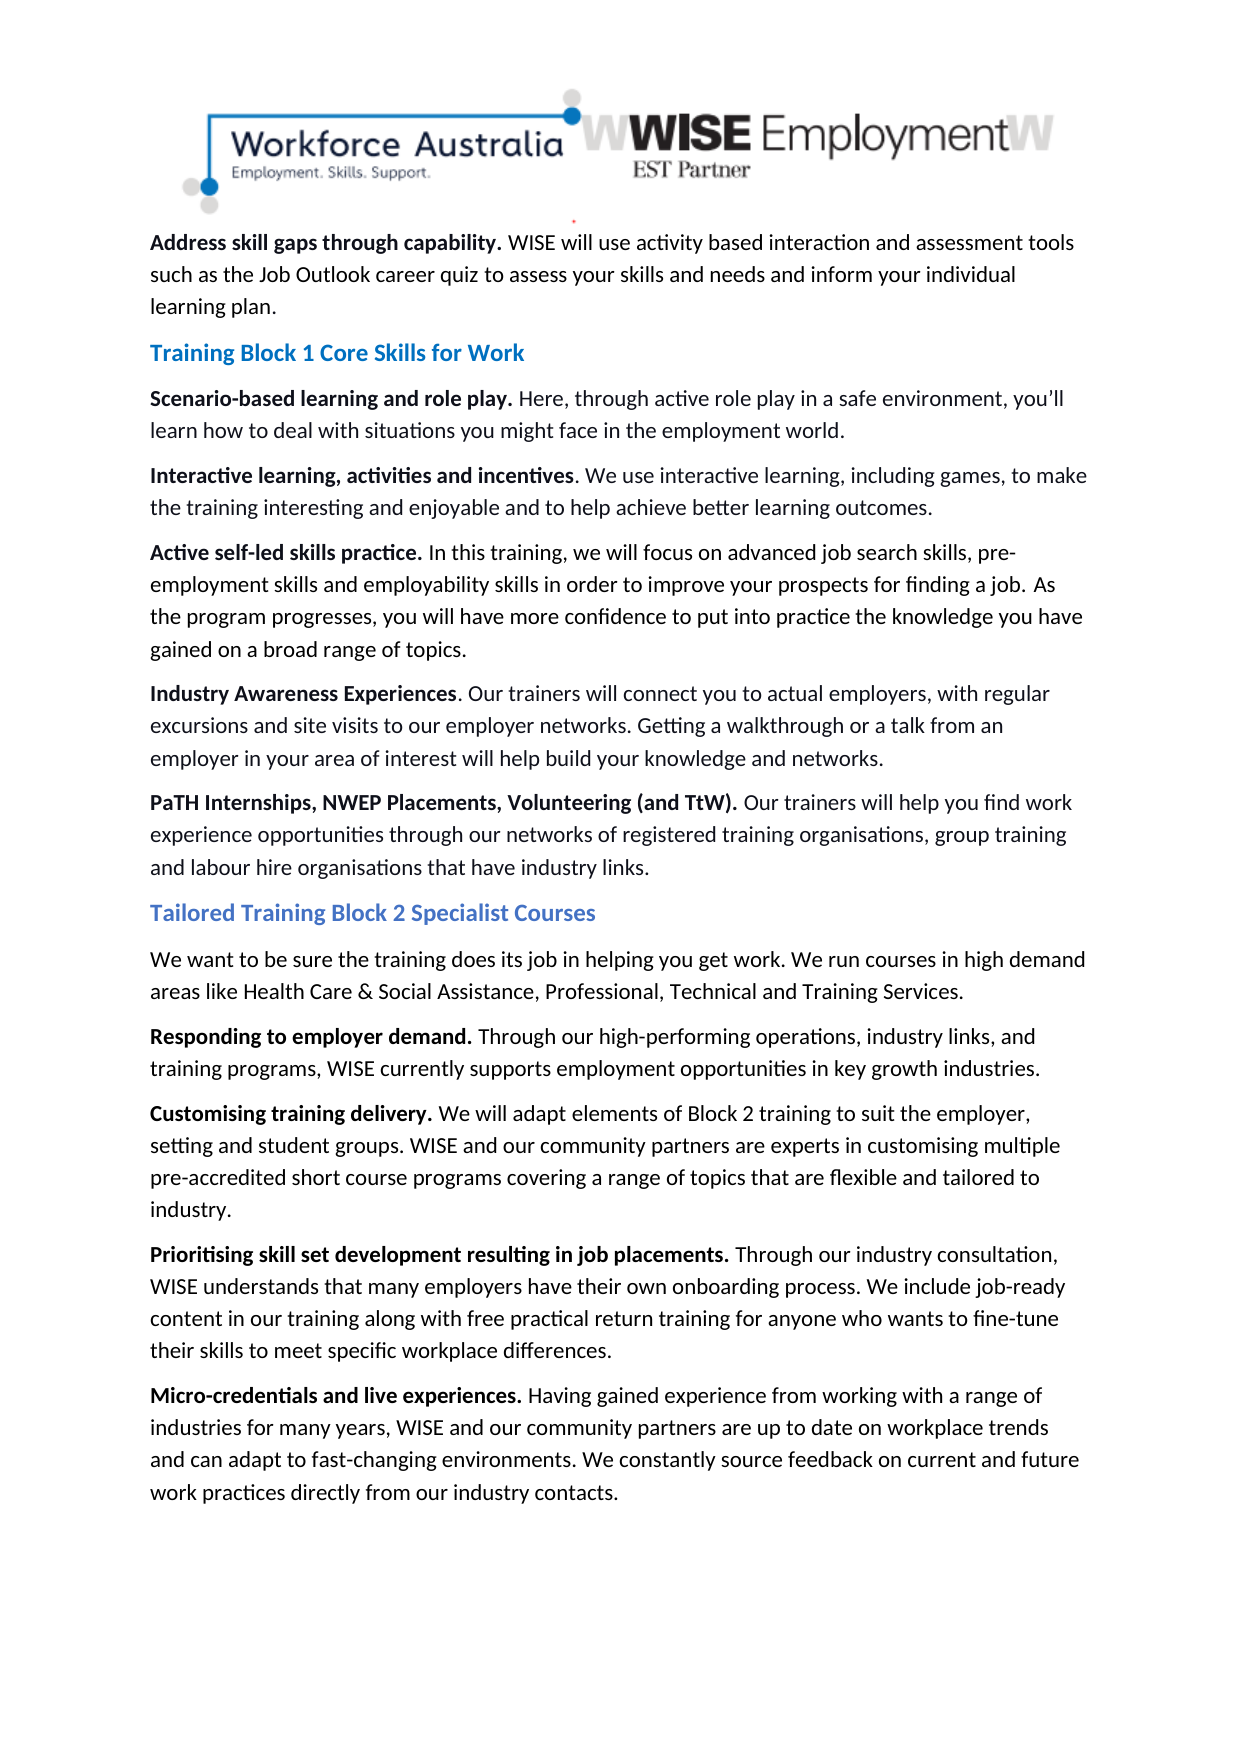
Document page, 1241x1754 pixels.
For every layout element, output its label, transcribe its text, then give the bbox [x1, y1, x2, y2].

text Micro-credentials and live experiences. Having gained experience from working with a range of industries for many years, WISE and our community partners are up to date on workplace trends and can adapt to fast-changing environments. We constantly source feedback on current and future work practices directly from our industry contacts. [150, 1381, 1090, 1506]
text Responding to employer demand. Through our high-performing operations, industry links, and training programs, WISE currently supports employment opportunities in key growth industries. [150, 1022, 1090, 1082]
text Interactive learning, activities and incentives. We use interactive learning, including games, to make the training interesting and enjoyable and to help achieve better learning outcomes. [150, 461, 1090, 521]
text Scenario-based learning and role play. Here, through active role play in a safe environment, you’ll learn how to deal with situations you might face in the employment world. [150, 384, 1090, 444]
text Training Block 1 Core Skills for Work [150, 337, 1090, 367]
text Address skill gaps through capability. WISE will use activity based interaction and assessment tools such as the Job Outlook career quiz to assess your skills and needs and inform your individual learning plan. [150, 228, 1090, 320]
text Tailored Training Block 2 Specialist Courses [150, 897, 1090, 928]
picture [150, 73, 1091, 228]
text Industry Awareness Experiences. Our trainers will connect you to actual employers, with regular excursions and site visits to our employer networks. Getting a walkthrough or a talk from an employer in your area of interest will help build your knowledge and networks. [150, 679, 1090, 772]
text We want to be sure the training does its job in helping you get work. We run courses in high demand areas like Health Care & Social Assistance, Professional, Technical and Training Services. [150, 945, 1090, 1005]
text Active self-led skills practice. In this training, we will focus on advanced job search skills, pre-employment skills and employability skills in order to improve your prospects for finding a job. As the program progresses, you will have more confidence to put into practice the knowledge you have gained on a broad range of topics. [150, 538, 1090, 663]
text Prioritising skill set development resulting in job placements. Through our industry consultation, WISE understands that many employers have their own onboarding process. We include job-ready content in our training along with free practical return training for anyone who wants to fine-tune their skills to meet specific workplace differences. [150, 1240, 1090, 1364]
text Customising training delivery. We will adapt elements of Block 2 training to suit the employer, setting and student groups. WISE and our community partners are experts in customising multiple pre-accredited short course programs covering a range of topics that are flexible and tailored to industry. [150, 1099, 1090, 1223]
text PaTH Internships, NWEP Placements, Volunteering (and TtW). Our trainers will help you find work experience opportunities through our networks of registered training organisations, group training and labour hire organisations that have industry links. [150, 788, 1090, 881]
